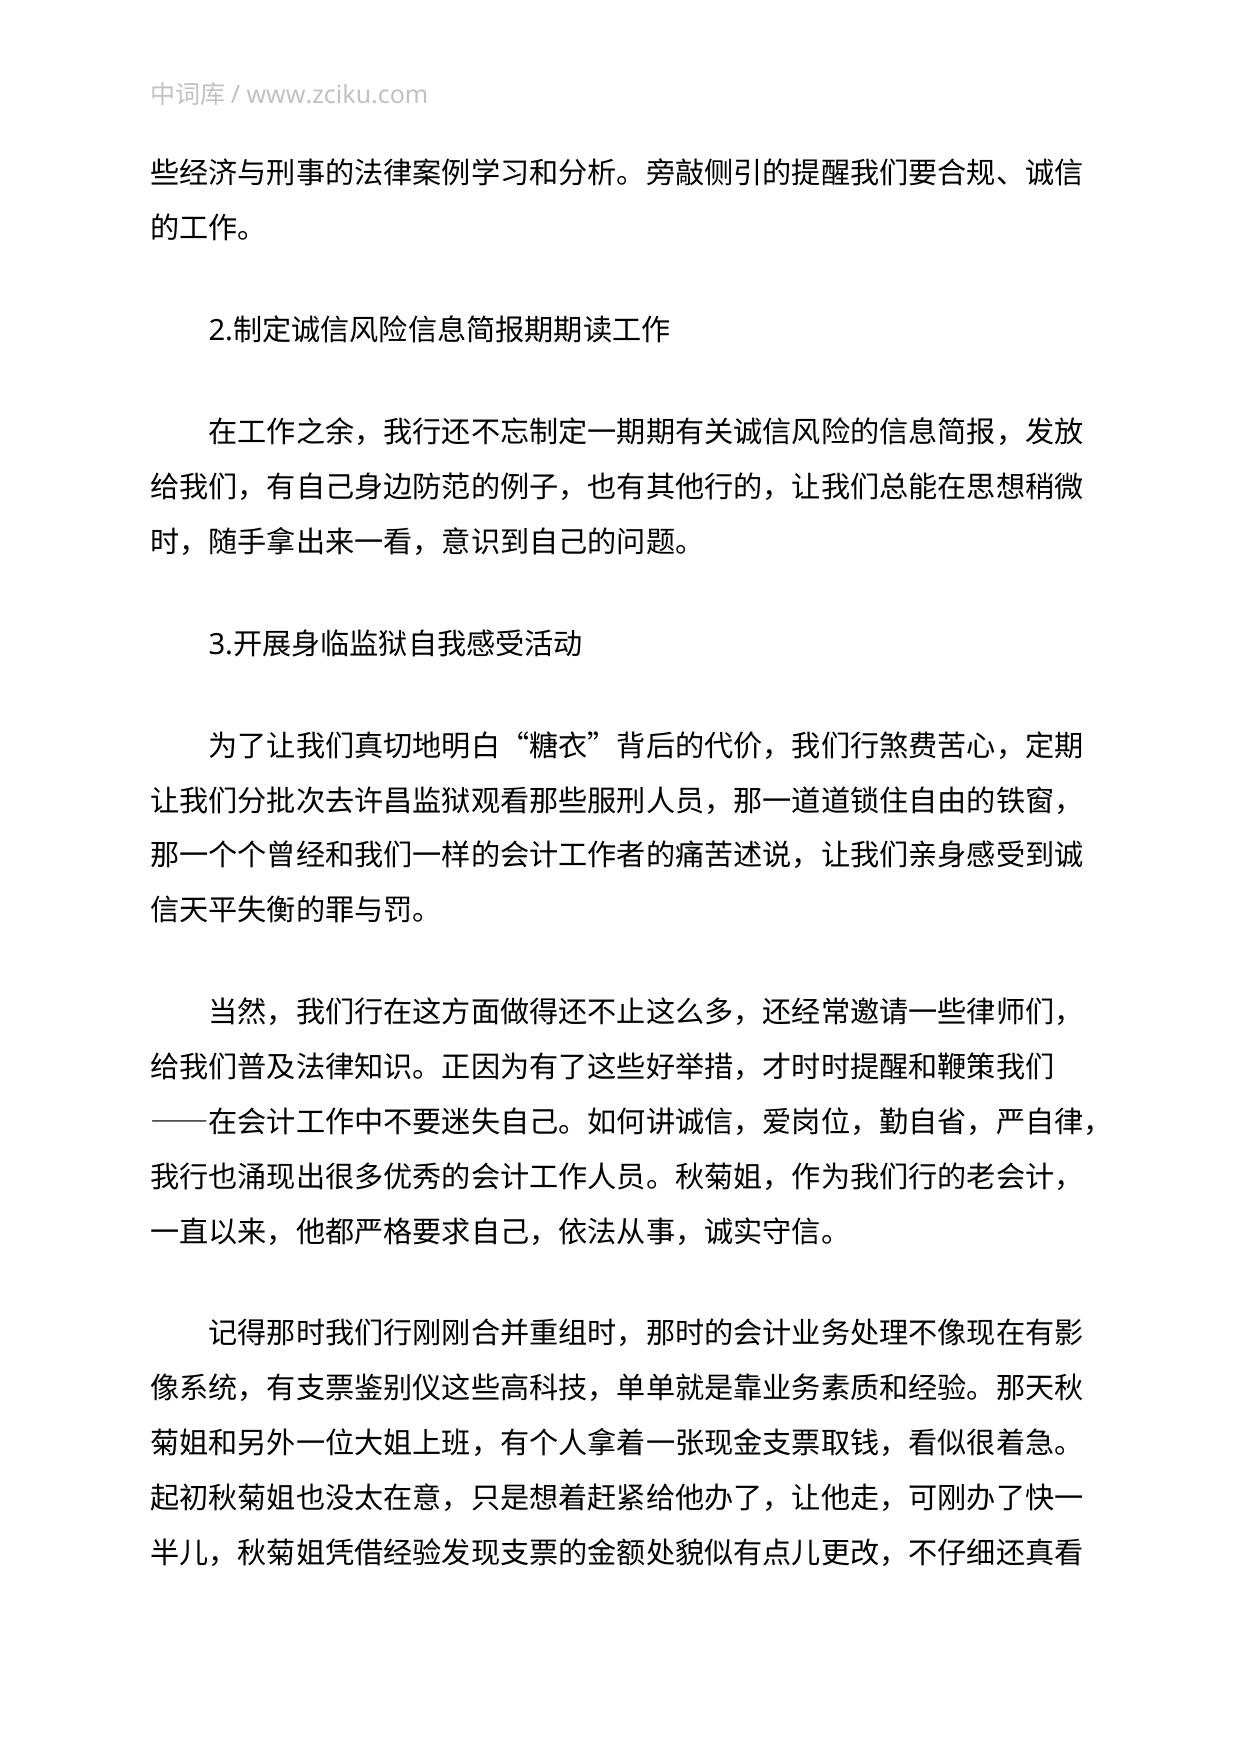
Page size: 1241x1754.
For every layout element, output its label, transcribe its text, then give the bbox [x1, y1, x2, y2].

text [150, 1310, 1090, 1572]
text 2.制定诚信风险信息简报期期读工作 [150, 307, 1090, 349]
text 3.开展身临监狱自我感受活动 [150, 620, 1090, 663]
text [150, 150, 1090, 247]
text 在工作之余，我行还不忘制定一期期有关诚信风险的信息简报，发放给我们，有自己身边防范的例子，也有其他行的，让我们总能在思想稍微时，随手拿出来一看，意识到自己的问题。 [150, 409, 1090, 561]
text 为了让我们真切地明白“糖衣”背后的代价，我们行煞费苦心，定期让我们分批次去许昌监狱观看那些服刑人员，那一道道锁住自由的铁窗，那一个个曾经和我们一样的会计工作者的痛苦述说，让我们亲身感受到诚信天平失衡的罪与罚。 [150, 722, 1090, 929]
text 当然，我们行在这方面做得还不止这么多，还经常邀请一些律师们，给我们普及法律知识。正因为有了这些好举措，才时时提醒和鞭策我们——在会计工作中不要迷失自己。如何讲诚信，爱岗位，勤自省，严自律，我行也涌现出很多优秀的会计工作人员。秋菊姐，作为我们行的老会计，一直以来，他都严格要求自己，依法从事，诚实守信。 [150, 989, 1090, 1251]
